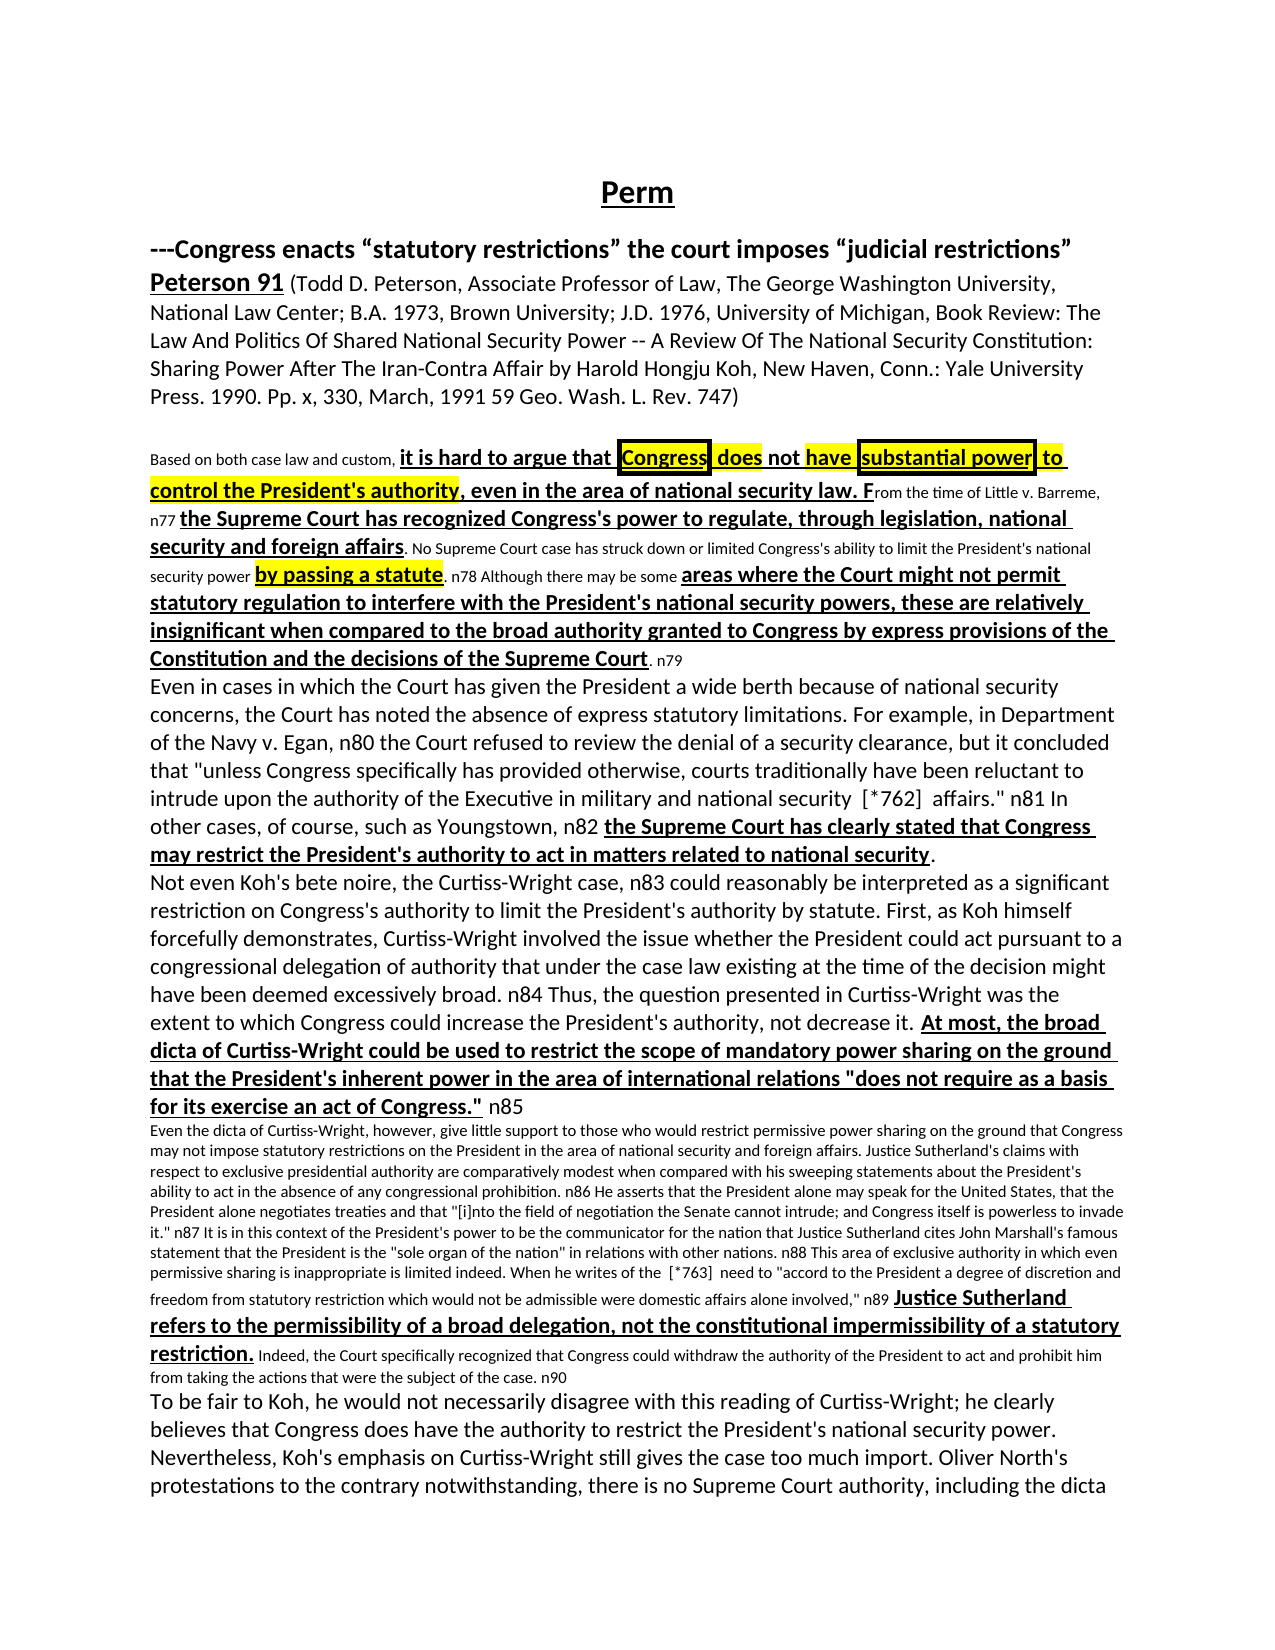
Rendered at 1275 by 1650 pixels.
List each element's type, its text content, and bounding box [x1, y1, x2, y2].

subtitle ---Congress enacts “statutory restrictions” the court imposes “judicial restrictions” [150, 232, 1125, 265]
subtitle Perm [150, 171, 1125, 212]
text Peterson 91 (Todd D. Peterson, Associate Professor of Law, The George Washington University, National Law Center; B.A. 1973, Brown University; J.D. 1976, University of Michigan, Book Review: The Law And Politics Of Shared National Security Power -- A Review Of The National Security Constitution: Sharing Power After The Iran-Contra Affair by Harold Hongju Koh, New Haven, Conn.: Yale University Press. 1990. Pp. x, 330, March, 1991 59 Geo. Wash. L. Rev. 747) [150, 265, 1125, 411]
text Even the dicta of Curtiss-Wright, however, give little support to those who would restrict permissive power sharing on the ground that Congress may not impose statutory restrictions on the President in the area of national security and foreign affairs. Justice Sutherland's claims with respect to exclusive presidential authority are comparatively modest when compared with his sweeping statements about the President's ability to act in the absence of any congressional prohibition. n86 He asserts that the President alone may speak for the United States, that the President alone negotiates treaties and that "[i]nto the field of negotiation the Senate cannot intrude; and Congress itself is powerless to invade it." n87 It is in this context of the President's power to be the communicator for the nation that Justice Sutherland cites John Marshall's famous statement that the President is the "sole organ of the nation" in relations with other nations. n88 This area of exclusive authority in which even permissive sharing is inappropriate is limited indeed. When he writes of the [*763] need to "accord to the President a degree of discretion and freedom from statutory restriction which would not be admissible were domestic affairs alone involved," n89 Justice Sutherland refers to the permissibility of a broad delegation, not the constitutional impermissibility of a statutory restriction. Indeed, the Court specifically recognized that Congress could withdraw the authority of the President to act and prohibit him from taking the actions that were the subject of the case. n90 [150, 1120, 1125, 1387]
text Based on both case law and custom, it is hard to argue that Congress does not have substantial power to control the President's authority, even in the area of national security law. From the time of Little v. Barreme, n77 the Supreme Court has recognized Congress's power to regulate, through legislation, national security and foreign affairs. No Supreme Court case has struck down or limited Congress's ability to limit the President's national security power by passing a statute. n78 Although there may be some areas where the Court might not permit statutory regulation to interfere with the President's national security powers, these are relatively insignificant when compared to the broad authority granted to Congress by express provisions of the Constitution and the decisions of the Supreme Court. n79 [150, 438, 1125, 672]
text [150, 1387, 1125, 1499]
text Not even Koh's bete noire, the Curtiss-Wright case, n83 could reasonably be interpreted as a significant restriction on Congress's authority to limit the President's authority by statute. First, as Koh himself forcefully demonstrates, Curtiss-Wright involved the issue whether the President could act pursuant to a congressional delegation of authority that under the case law existing at the time of the decision might have been deemed excessively broad. n84 Thus, the question presented in Curtiss-Wright was the extent to which Congress could increase the President's authority, not decrease it. At most, the broad dicta of Curtiss-Wright could be used to restrict the scope of mandatory power sharing on the ground that the President's inherent power in the area of international relations "does not require as a basis for its exercise an act of Congress." n85 [150, 868, 1125, 1120]
text Even in cases in which the Court has given the President a wide berth because of national security concerns, the Court has noted the absence of express statutory limitations. For example, in Department of the Navy v. Egan, n80 the Court refused to review the denial of a security clearance, but it concluded that "unless Congress specifically has provided otherwise, courts traditionally have been reluctant to intrude upon the authority of the Executive in military and national security [*762] affairs." n81 In other cases, of course, such as Youngstown, n82 the Supreme Court has clearly stated that Congress may restrict the President's authority to act in matters related to national security. [150, 672, 1125, 868]
